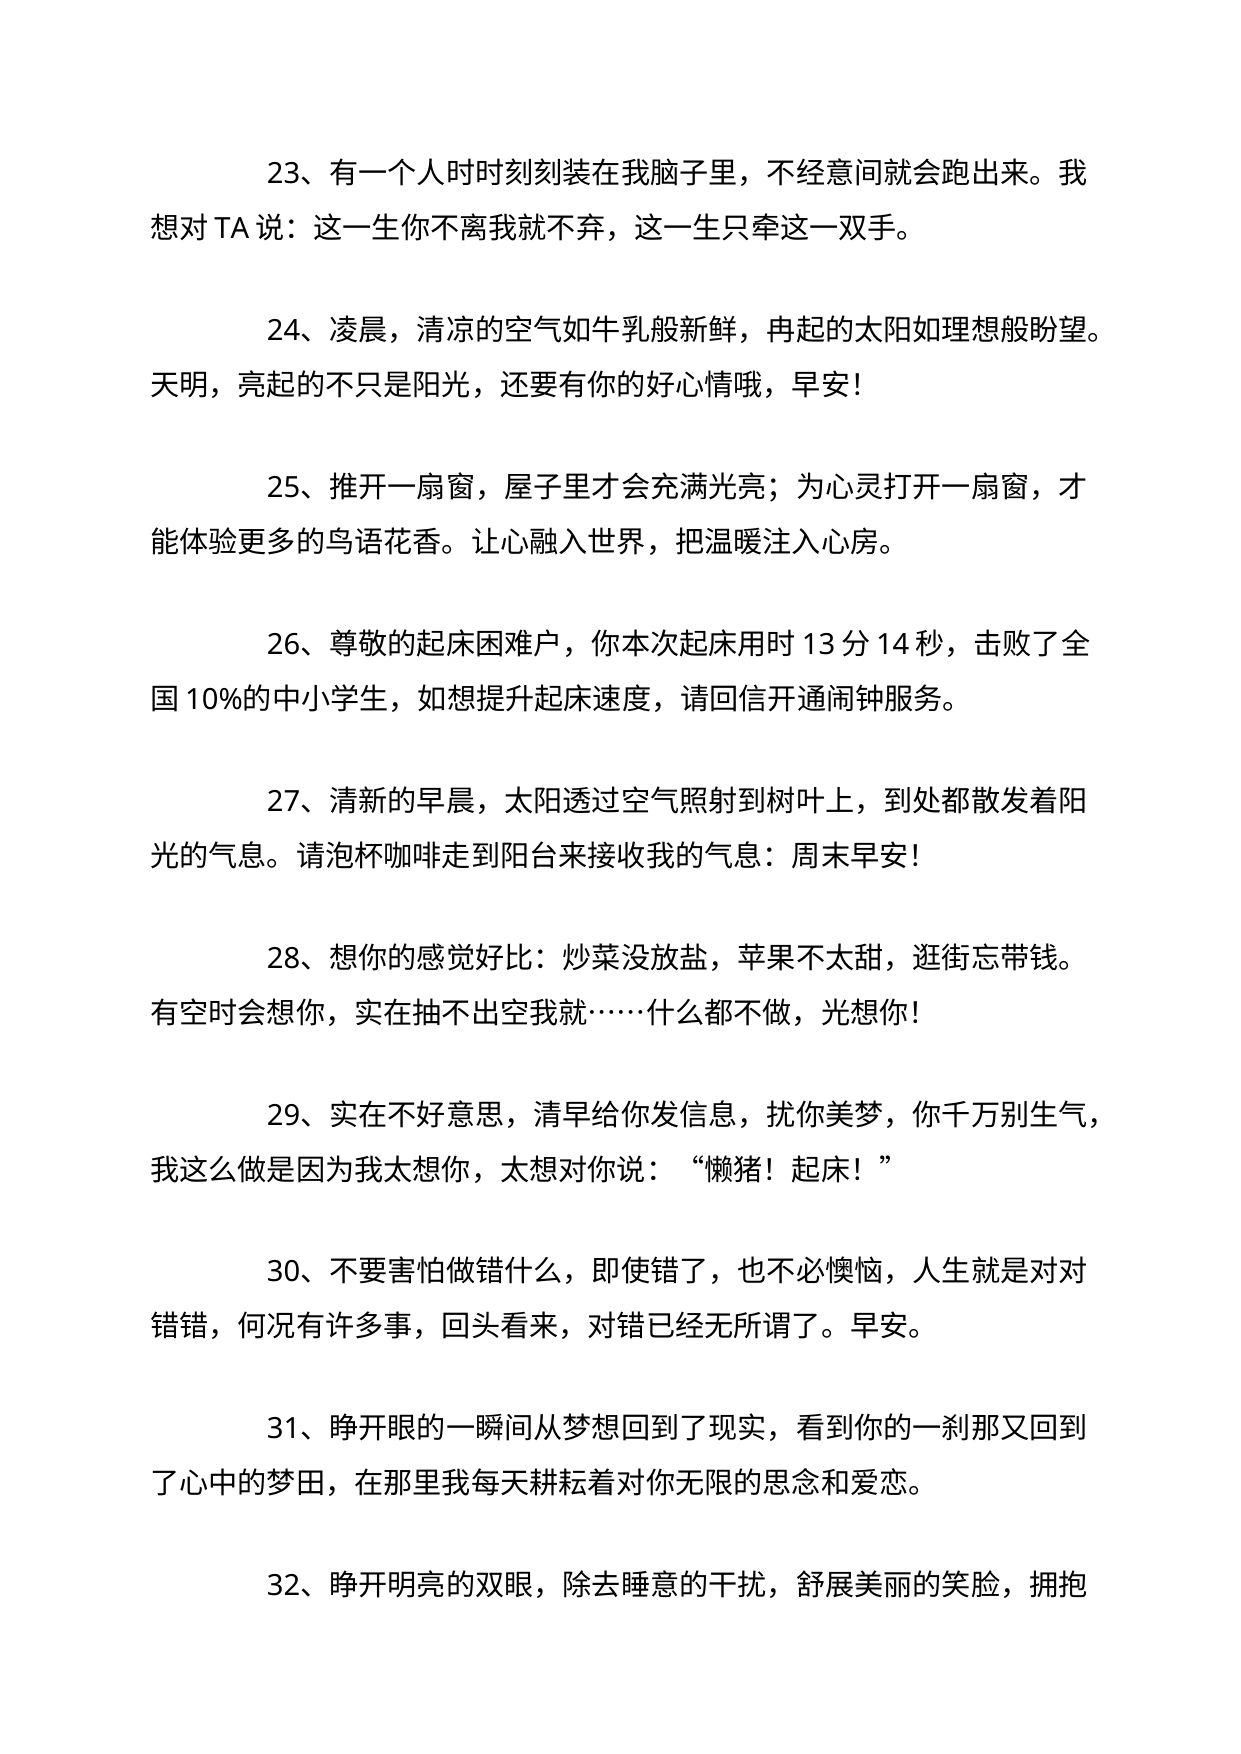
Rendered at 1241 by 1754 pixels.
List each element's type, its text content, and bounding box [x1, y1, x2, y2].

text 23、有一个人时时刻刻装在我脑子里，不经意间就会跑出来。我想对TA说：这一生你不离我就不弃，这一生只牵这一双手。 [150, 150, 1090, 247]
text 30、不要害怕做错什么，即使错了，也不必懊恼，人生就是对对错错，何况有许多事，回头看来，对错已经无所谓了。早安。 [150, 1248, 1090, 1345]
text 24、凌晨，清凉的空气如牛乳般新鲜，冉起的太阳如理想般盼望。天明，亮起的不只是阳光，还要有你的好心情哦，早安！ [150, 307, 1090, 404]
text 29、实在不好意思，清早给你发信息，扰你美梦，你千万别生气，我这么做是因为我太想你，太想对你说：“懒猪！起床！” [150, 1091, 1090, 1188]
text 26、尊敬的起床困难户，你本次起床用时13分14秒，击败了全国10%的中小学生，如想提升起床速度，请回信开通闹钟服务。 [150, 621, 1090, 718]
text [150, 1561, 1090, 1604]
text 25、推开一扇窗，屋子里才会充满光亮；为心灵打开一扇窗，才能体验更多的鸟语花香。让心融入世界，把温暖注入心房。 [150, 464, 1090, 561]
text 31、睁开眼的一瞬间从梦想回到了现实，看到你的一刹那又回到了心中的梦田，在那里我每天耕耘着对你无限的思念和爱恋。 [150, 1404, 1090, 1502]
text 28、想你的感觉好比：炒菜没放盐，苹果不太甜，逛街忘带钱。有空时会想你，实在抽不出空我就……什么都不做，光想你！ [150, 934, 1090, 1032]
text 27、清新的早晨，太阳透过空气照射到树叶上，到处都散发着阳光的气息。请泡杯咖啡走到阳台来接收我的气息：周末早安！ [150, 777, 1090, 875]
